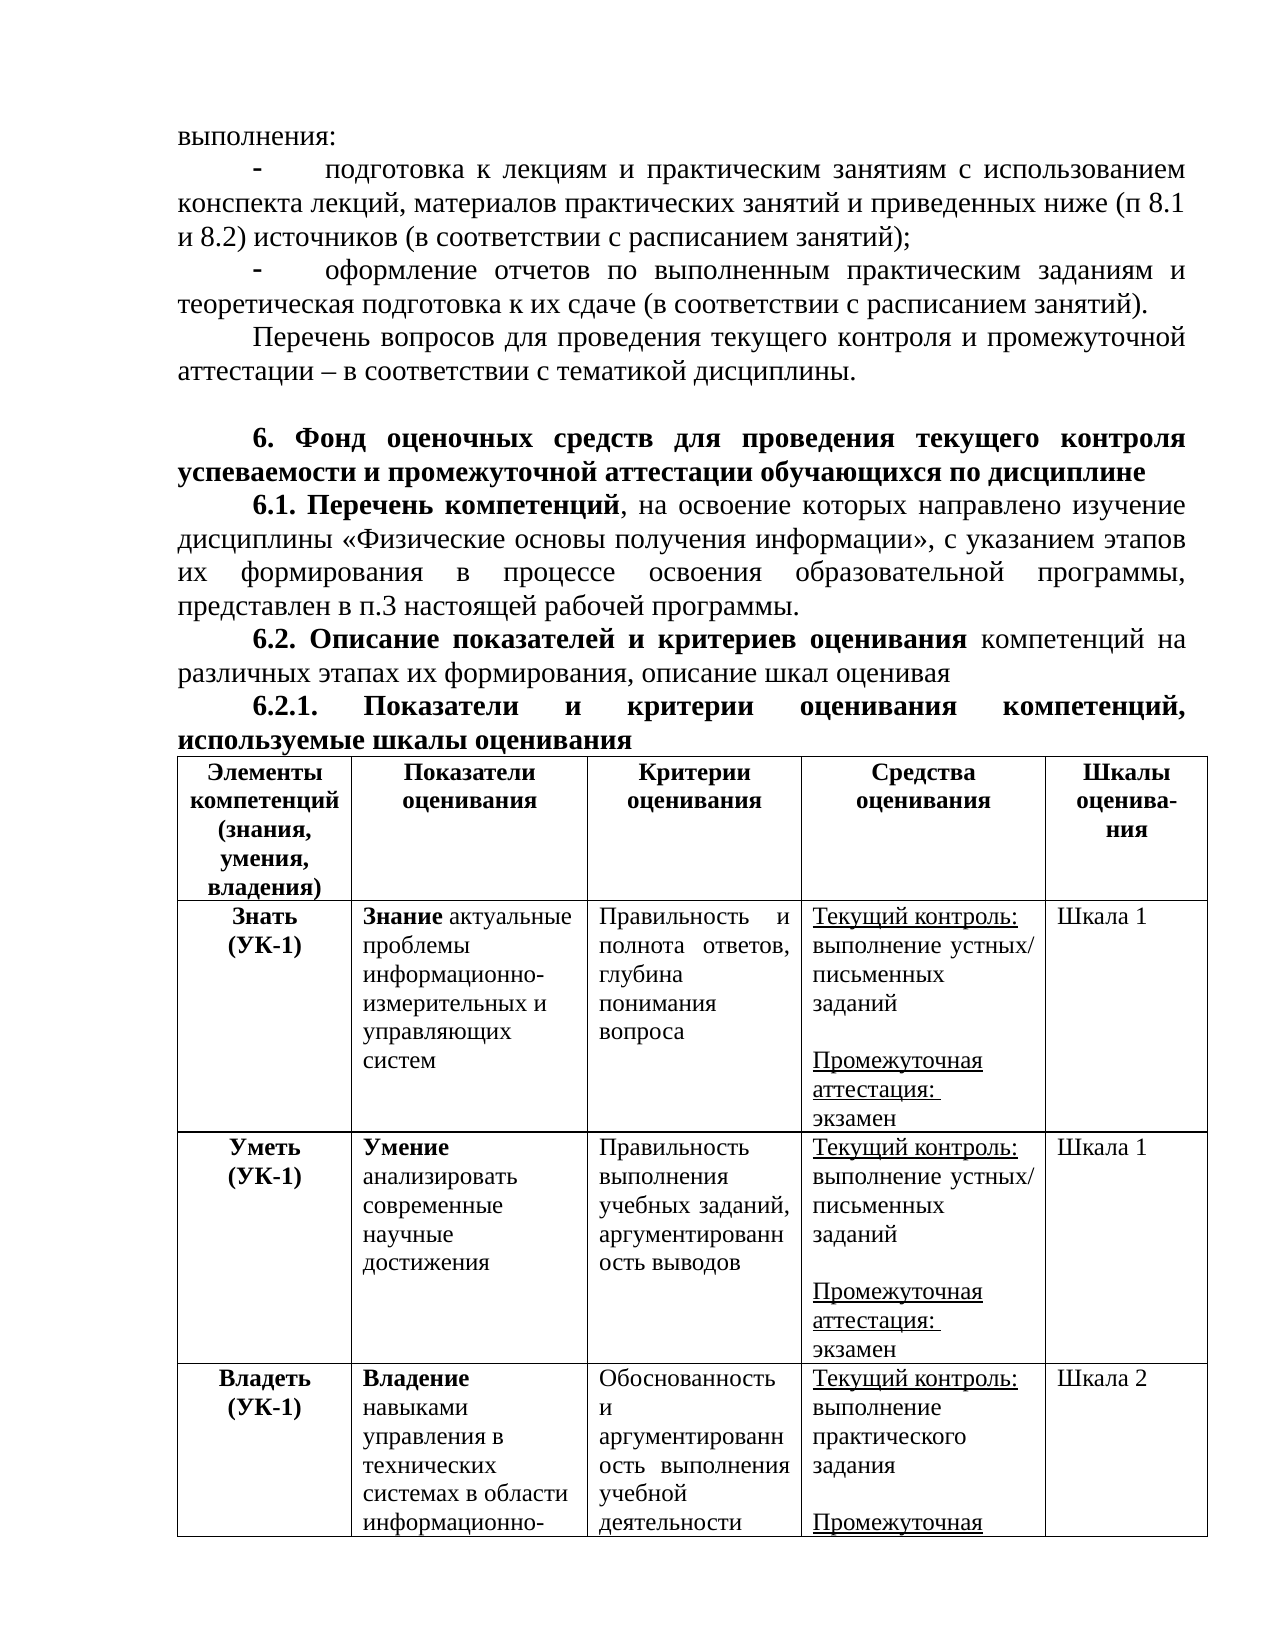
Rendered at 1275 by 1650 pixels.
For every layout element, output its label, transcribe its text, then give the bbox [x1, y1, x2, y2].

list подготовка к лекциям и практическим занятиям с использованием конспекта лекций, материалов практических занятий и приведенных ниже (п 8.1 и 8.2) источников (в соответствии с расписанием занятий); [177, 152, 1186, 252]
text 6.2. Описание показателей и критериев оценивания компетенций на различных этапах их формирования, описание шкал оценивая [177, 621, 1186, 688]
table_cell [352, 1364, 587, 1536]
text 6.2.1. Показатели и критерии оценивания компетенций, используемые шкалы оценивания [177, 688, 1186, 756]
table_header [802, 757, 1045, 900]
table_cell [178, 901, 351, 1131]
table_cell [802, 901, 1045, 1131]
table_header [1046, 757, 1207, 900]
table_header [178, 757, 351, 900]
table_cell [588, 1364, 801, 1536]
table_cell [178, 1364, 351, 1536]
text 6.1. Перечень компетенций, на освоение которых направлено изучение дисциплины «Физические основы получения информации», с указанием этапов их формирования в процессе освоения образовательной программы, представлен в п.3 настоящей рабочей программы. [177, 487, 1186, 621]
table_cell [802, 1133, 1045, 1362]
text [177, 118, 1186, 152]
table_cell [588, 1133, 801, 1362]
list оформление отчетов по выполненным практическим заданиям и теоретическая подготовка к их сдаче (в соответствии с расписанием занятий). [177, 252, 1186, 319]
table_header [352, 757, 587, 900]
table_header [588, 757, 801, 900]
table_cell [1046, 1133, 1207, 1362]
text Перечень вопросов для проведения текущего контроля и промежуточной аттестации – в соответствии с тематикой дисциплины. [177, 319, 1186, 387]
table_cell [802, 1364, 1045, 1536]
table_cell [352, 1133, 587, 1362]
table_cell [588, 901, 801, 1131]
text 6. Фонд оценочных средств для проведения текущего контроля успеваемости и промежуточной аттестации обучающихся по дисциплине [177, 420, 1186, 487]
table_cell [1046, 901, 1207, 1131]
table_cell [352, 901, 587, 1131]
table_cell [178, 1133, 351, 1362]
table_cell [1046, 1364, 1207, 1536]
